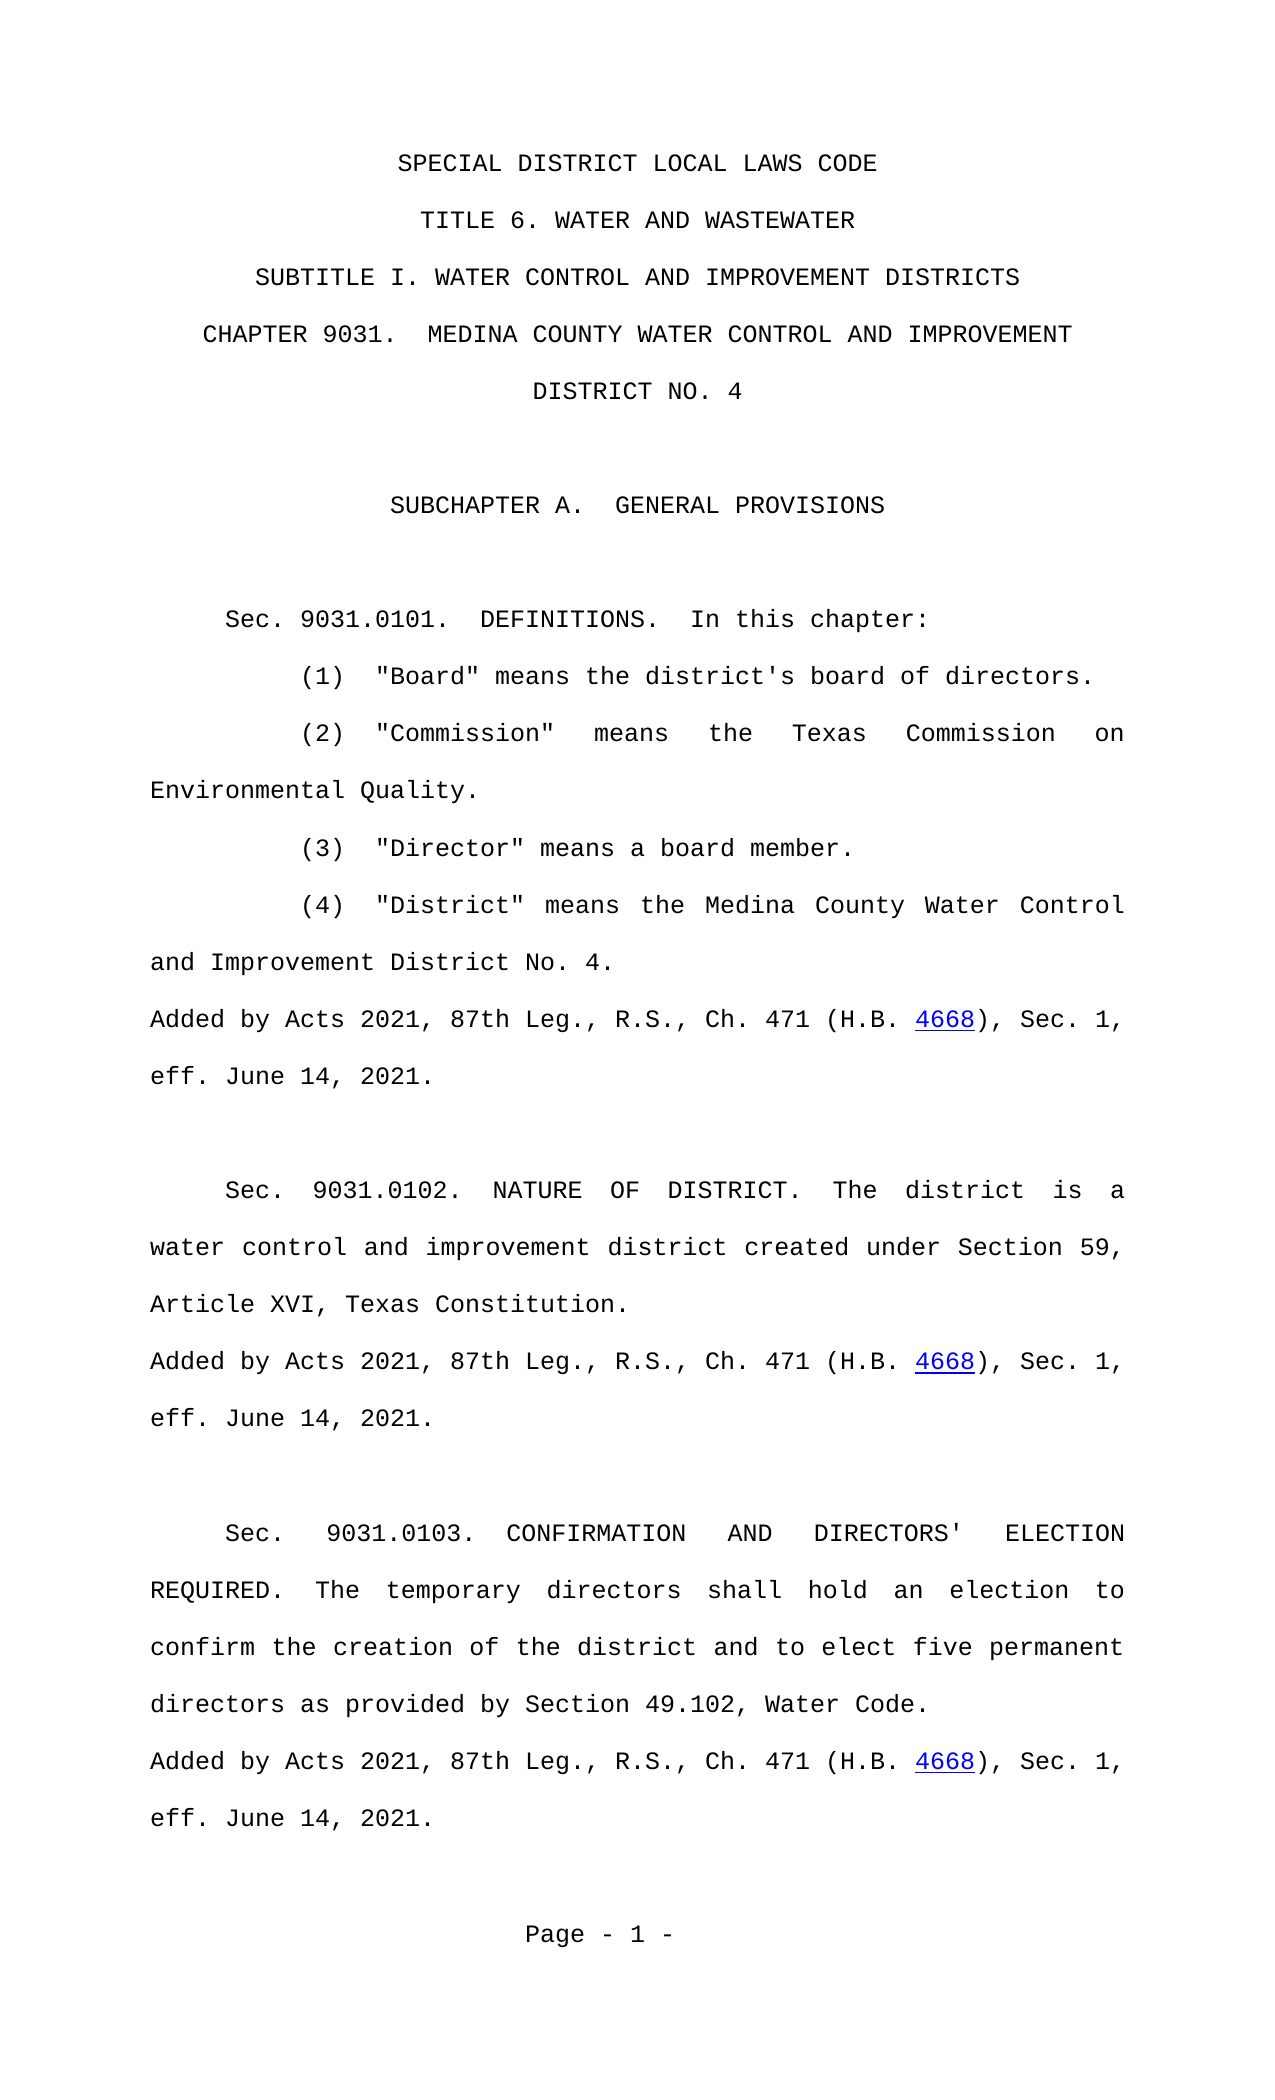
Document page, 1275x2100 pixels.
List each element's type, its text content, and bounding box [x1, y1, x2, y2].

text Sec. 9031.0102. NATURE OF DISTRICT. The district is a water control and improvement district created under Section 59, Article XVI, Texas Constitution. [150, 1177, 1125, 1320]
text SUBCHAPTER A. GENERAL PROVISIONS [150, 492, 1125, 521]
text TITLE 6. WATER AND WASTEWATER [150, 207, 1125, 236]
text SUBTITLE I. WATER CONTROL AND IMPROVEMENT DISTRICTS [150, 264, 1125, 293]
text SPECIAL DISTRICT LOCAL LAWS CODE [150, 150, 1125, 178]
text Sec. 9031.0101. DEFINITIONS. In this chapter: [150, 607, 1125, 635]
text Sec. 9031.0103. CONFIRMATION AND DIRECTORS' ELECTION REQUIRED. The temporary directors shall hold an election to confirm the creation of the district and to elect five permanent directors as provided by Section 49.102, Water Code. [150, 1520, 1125, 1720]
text Added by Acts 2021, 87th Leg., R.S., Ch. 471 (H.B. 4668), Sec. 1, eff. June 14, 2021. [150, 1006, 1125, 1092]
text (2) "Commission" means the Texas Commission on Environmental Quality. [150, 721, 1125, 806]
text (3) "Director" means a board member. [150, 835, 1125, 863]
text (4) "District" means the Medina County Water Control and Improvement District No. 4. [150, 892, 1125, 978]
text Added by Acts 2021, 87th Leg., R.S., Ch. 471 (H.B. 4668), Sec. 1, eff. June 14, 2021. [150, 1748, 1125, 1834]
text Added by Acts 2021, 87th Leg., R.S., Ch. 471 (H.B. 4668), Sec. 1, eff. June 14, 2021. [150, 1349, 1125, 1434]
text (1) "Board" means the district's board of directors. [150, 664, 1125, 692]
text CHAPTER 9031. MEDINA COUNTY WATER CONTROL AND IMPROVEMENT DISTRICT NO. 4 [150, 321, 1125, 407]
